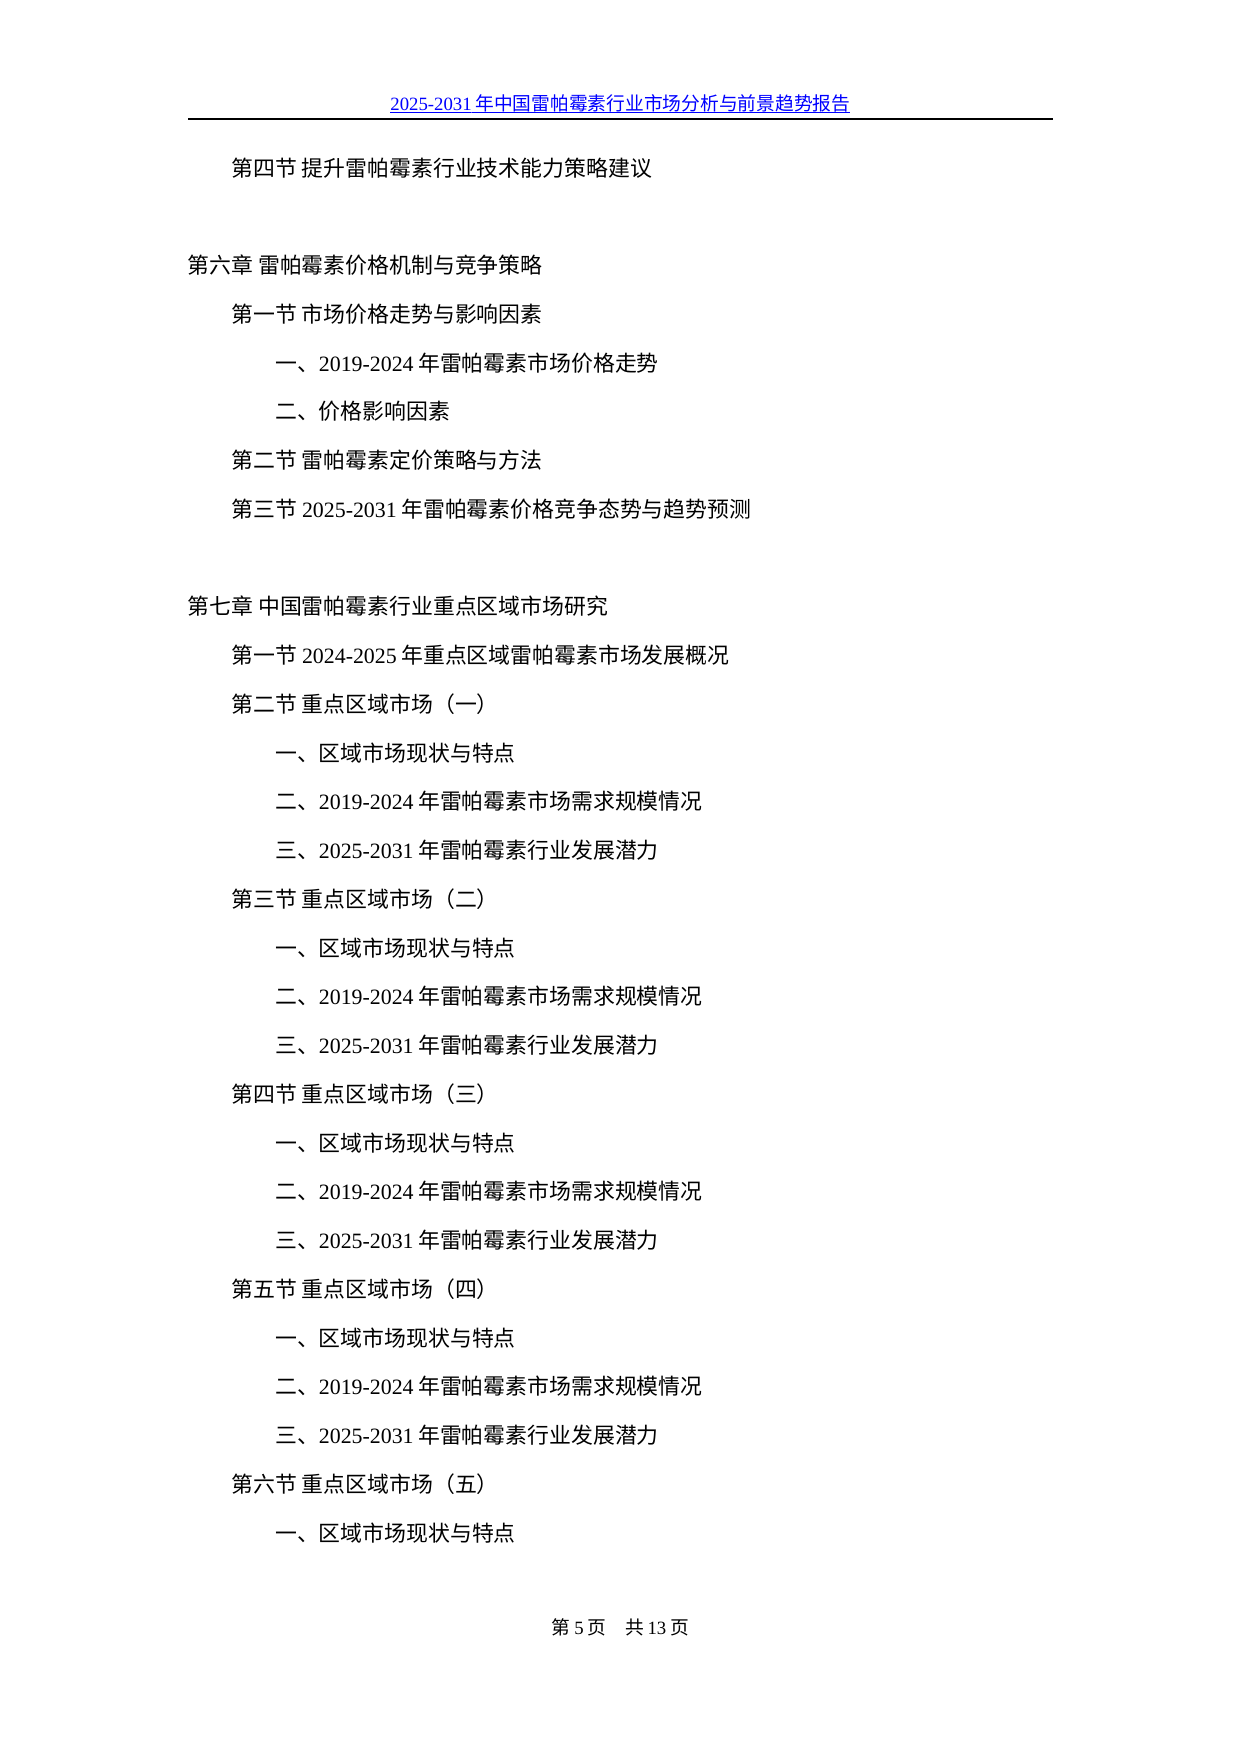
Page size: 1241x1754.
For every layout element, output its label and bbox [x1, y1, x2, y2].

text [187, 150, 1053, 1548]
